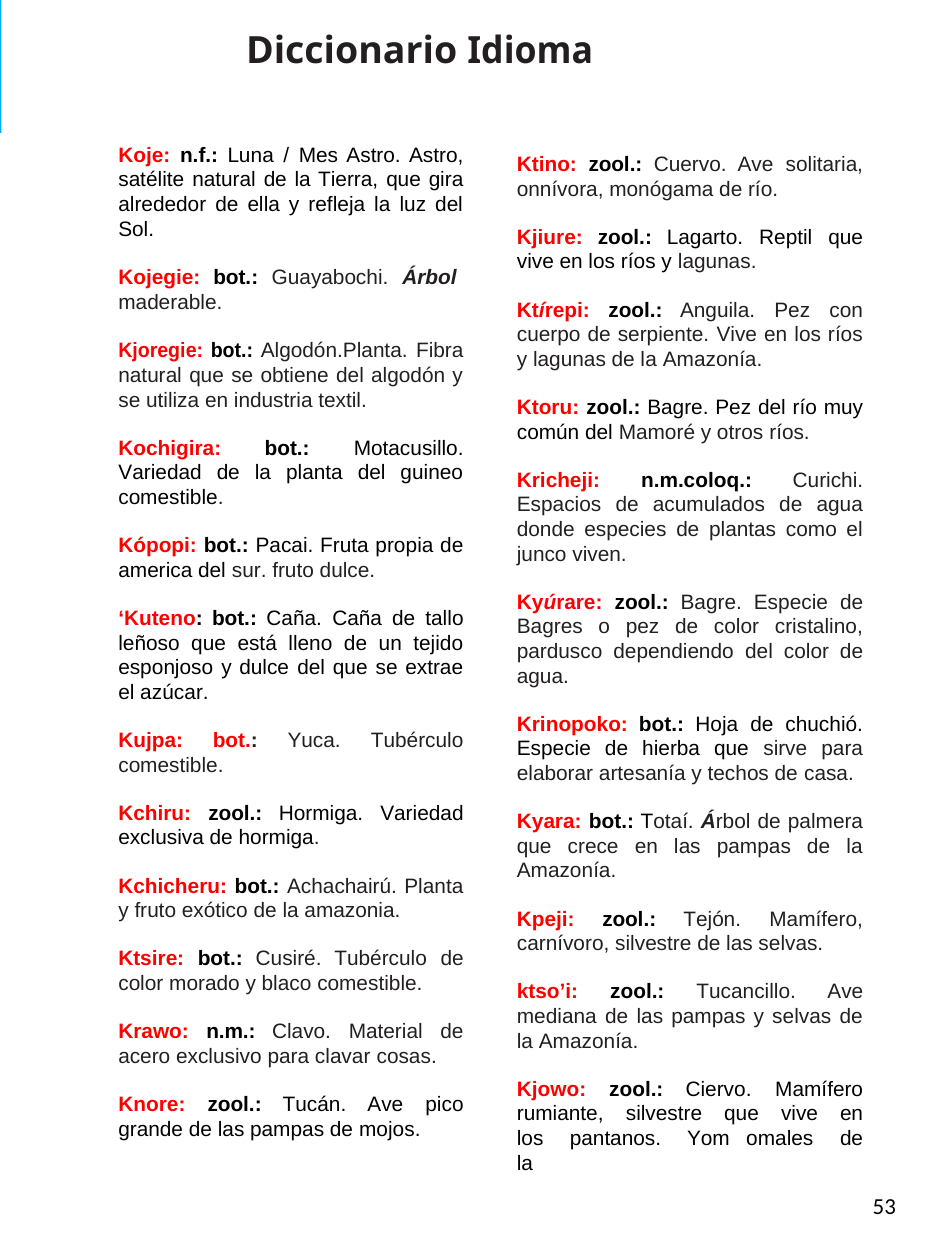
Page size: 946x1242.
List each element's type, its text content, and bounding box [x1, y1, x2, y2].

text Kyúrare: zool.: Bagre. Especie de Bagres o pez de color cristalino, pardusco dependiendo del color de agua. [517, 590, 863, 687]
text Kchiru: zool.: Hormiga. Variedad exclusiva de hormiga. [118, 801, 463, 849]
text ‘Kuteno: bot.: Caña. Caña de tallo leñoso que está lleno de un tejido esponjoso y dulce del que se extrae el azúcar. [118, 606, 463, 703]
text maderable. [118, 289, 228, 313]
text Kchicheru: bot.: Achachairú. Planta y fruto exótico de la amazonia. [118, 873, 463, 922]
text Krawo: n.m.: Clavo. Material de acero exclusivo para clavar cosas. [118, 1019, 463, 1068]
text Krinopoko: bot.: Hoja de chuchió. Especie de hierba que sirve para elaborar artesanía y techos de casa. [517, 712, 863, 785]
text Ktoru: zool.: Bagre. Pez del río muy común del Mamoré y otros ríos. [517, 395, 863, 443]
text Koje: n.f.: Luna / Mes Astro. Astro, satélite natural de la Tierra, que gira alrededor de ella y refleja la luz del Sol. [118, 143, 463, 240]
text Kpeji: zool.: Tejón. Mamífero, carnívoro, silvestre de las selvas. [517, 906, 863, 955]
text Ktsire: bot.: Cusiré. Tubérculo de color morado y blaco comestible. [118, 946, 463, 995]
text Kópopi: bot.: Pacai. Fruta propia de america del sur. fruto dulce. [118, 533, 463, 582]
text Ktino: zool.: Cuervo. Ave solitaria, onnívora, monógama de río. [517, 152, 863, 200]
text Kjoregie: bot.: Algodón.Planta. Fibra natural que se obtiene del algodón y se utiliza en industria textil. [118, 338, 463, 411]
text Kricheji: n.m.coloq.: Curichi. Espacios de acumulados de agua donde especies de plantas como el junco viven. [517, 468, 863, 565]
text Kjowo: zool.: Ciervo. Mamífero rumiante, silvestre que vive en los pantanos. Yom omales de la [517, 1077, 863, 1174]
text Kyara: bot.: Totaí. Árbol de palmera que crece en las pampas de la Amazonía. [517, 809, 863, 882]
text Kujpa: bot.: Yuca. Tubérculo comestible. [118, 728, 463, 776]
text Knore: zool.: Tucán. Ave pico grande de las pampas de mojos. [118, 1092, 463, 1140]
text Kjiure: zool.: Lagarto. Reptil que vive en los ríos y lagunas. [517, 225, 863, 273]
text ktso’i: zool.: Tucancillo. Ave mediana de las pampas y selvas de la Amazonía. [517, 979, 863, 1052]
text Kochigira: bot.: Motacusillo. Variedad de la planta del guineo comestible. [118, 436, 463, 509]
text Kojegie: bot.: Guayabochi. Árbol [118, 264, 463, 288]
text Ktírepi: zool.: Anguila. Pez con cuerpo de serpiente. Vive en los ríos y lagunas de la Amazonía. [517, 297, 863, 371]
